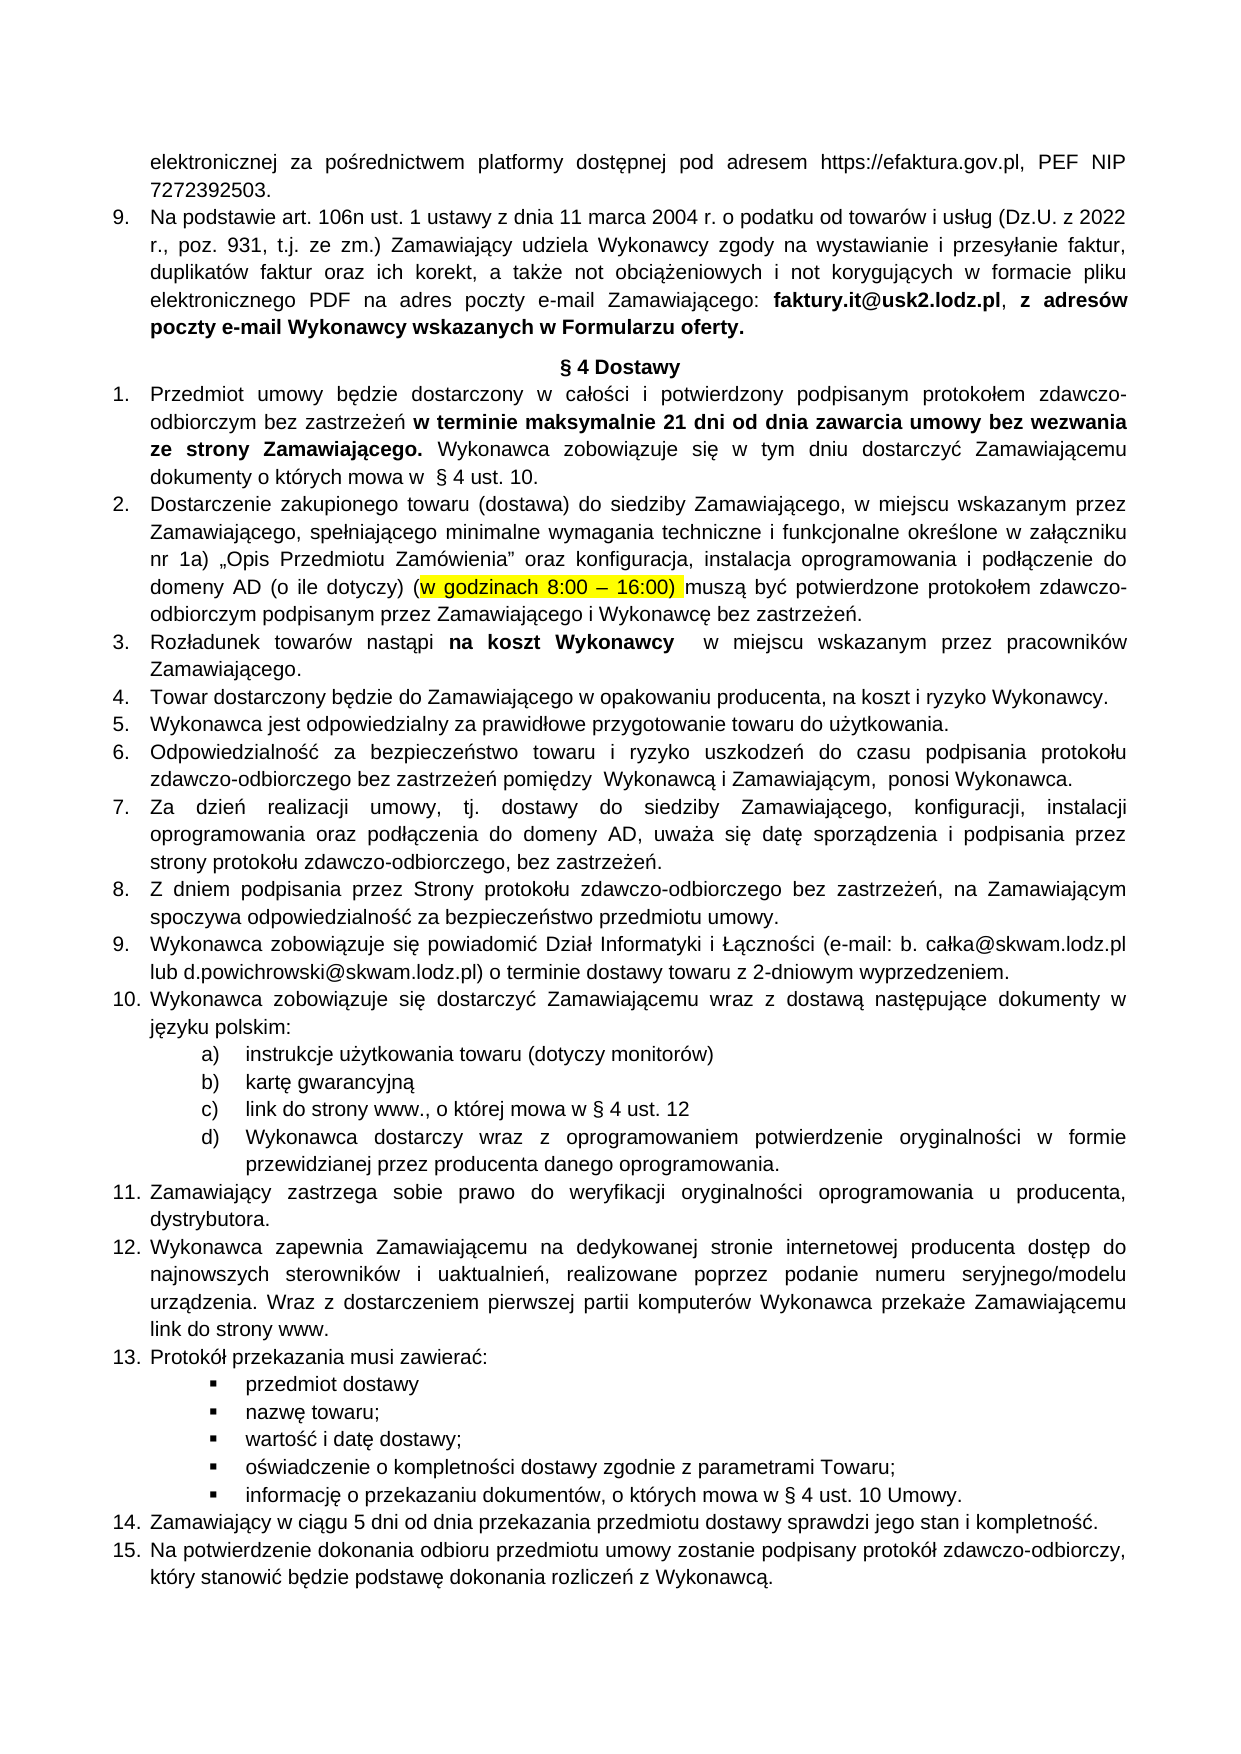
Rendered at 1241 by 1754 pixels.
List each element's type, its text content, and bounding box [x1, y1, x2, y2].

list informację o przekazaniu dokumentów, o których mowa w § 4 ust. 10 Umowy. [208, 1482, 1128, 1506]
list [112, 150, 1128, 201]
list kartę gwarancyjną [201, 1069, 1128, 1093]
list Wykonawca zobowiązuje się dostarczyć Zamawiającemu wraz z dostawą następujące dokumenty w języku polskim: [112, 987, 1128, 1038]
list Zamawiający zastrzega sobie prawo do weryfikacji oryginalności oprogramowania u producenta, dystrybutora. [112, 1179, 1128, 1231]
list link do strony www., o której mowa w § 4 ust. 12 [201, 1097, 1128, 1121]
list Wykonawca jest odpowiedzialny za prawidłowe przygotowanie towaru do użytkowania. [112, 712, 1128, 736]
list Protokół przekazania musi zawierać: [112, 1344, 1128, 1368]
list nazwę towaru; [208, 1399, 1128, 1424]
list instrukcje użytkowania towaru (dotyczy monitorów) [201, 1042, 1128, 1066]
list Przedmiot umowy będzie dostarczony w całości i potwierdzony podpisanym protokołem zdawczo-odbiorczym bez zastrzeżeń w terminie maksymalnie 21 dni od dnia zawarcia umowy bez wezwania ze strony Zamawiającego. Wykonawca zobowiązuje się w tym dniu dostarczyć Zamawiającemu dokumenty o których mowa w § 4 ust. 10. [112, 382, 1128, 488]
list Odpowiedzialność za bezpieczeństwo towaru i ryzyko uszkodzeń do czasu podpisania protokołu zdawczo-odbiorczego bez zastrzeżeń pomiędzy Wykonawcą i Zamawiającym, ponosi Wykonawca. [112, 739, 1128, 791]
list Wykonawca zapewnia Zamawiającemu na dedykowanej stronie internetowej producenta dostęp do najnowszych sterowników i uaktualnień, realizowane poprzez podanie numeru seryjnego/modelu urządzenia. Wraz z dostarczeniem pierwszej partii komputerów Wykonawca przekaże Zamawiającemu link do strony www. [112, 1234, 1128, 1341]
list Rozładunek towarów nastąpi na koszt Wykonawcy w miejscu wskazanym przez pracowników Zamawiającego. [112, 629, 1128, 681]
list Z dniem podpisania przez Strony protokołu zdawczo-odbiorczego bez zastrzeżeń, na Zamawiającym spoczywa odpowiedzialność za bezpieczeństwo przedmiotu umowy. [112, 877, 1128, 928]
list przedmiot dostawy [208, 1372, 1128, 1396]
list Na potwierdzenie dokonania odbioru przedmiotu umowy zostanie podpisany protokół zdawczo-odbiorczy, który stanowić będzie podstawę dokonania rozliczeń z Wykonawcą. [112, 1537, 1128, 1589]
list Za dzień realizacji umowy, tj. dostawy do siedziby Zamawiającego, konfiguracji, instalacji oprogramowania oraz podłączenia do domeny AD, uważa się datę sporządzenia i podpisania przez strony protokołu zdawczo-odbiorczego, bez zastrzeżeń. [112, 794, 1128, 873]
list Wykonawca zobowiązuje się powiadomić Dział Informatyki i Łączności (e-mail: b. całka@skwam.lodz.pl lub d.powichrowski@skwam.lodz.pl) o terminie dostawy towaru z 2-dniowym wyprzedzeniem. [112, 932, 1128, 983]
list Wykonawca dostarczy wraz z oprogramowaniem potwierdzenie oryginalności w formie przewidzianej przez producenta danego oprogramowania. [201, 1124, 1128, 1176]
list wartość i datę dostawy; [208, 1427, 1128, 1451]
list Na podstawie art. 106n ust. 1 ustawy z dnia 11 marca 2004 r. o podatku od towarów i usług (Dz.U. z 2022 r., poz. 931, t.j. ze zm.) Zamawiający udziela Wykonawcy zgody na wystawianie i przesyłanie faktur, duplikatów faktur oraz ich korekt, a także not obciążeniowych i not korygujących w formacie pliku elektronicznego PDF na adres poczty e-mail Zamawiającego: faktury.it@usk2.lodz.pl, z adresów poczty e-mail Wykonawcy wskazanych w Formularzu oferty. [112, 205, 1128, 339]
list oświadczenie o kompletności dostawy zgodnie z parametrami Towaru; [208, 1455, 1128, 1479]
list Dostarczenie zakupionego towaru (dostawa) do siedziby Zamawiającego, w miejscu wskazanym przez Zamawiającego, spełniającego minimalne wymagania techniczne i funkcjonalne określone w załączniku nr 1a) „Opis Przedmiotu Zamówienia” oraz konfiguracja, instalacja oprogramowania i podłączenie do domeny AD (o ile dotyczy) (w godzinach 8:00 – 16:00) muszą być potwierdzone protokołem zdawczo-odbiorczym podpisanym przez Zamawiającego i Wykonawcę bez zastrzeżeń. [112, 492, 1128, 626]
list Zamawiający w ciągu 5 dni od dnia przekazania przedmiotu dostawy sprawdzi jego stan i kompletność. [112, 1510, 1128, 1534]
text § 4 Dostawy [112, 354, 1128, 378]
list Towar dostarczony będzie do Zamawiającego w opakowaniu producenta, na koszt i ryzyko Wykonawcy. [112, 684, 1128, 708]
